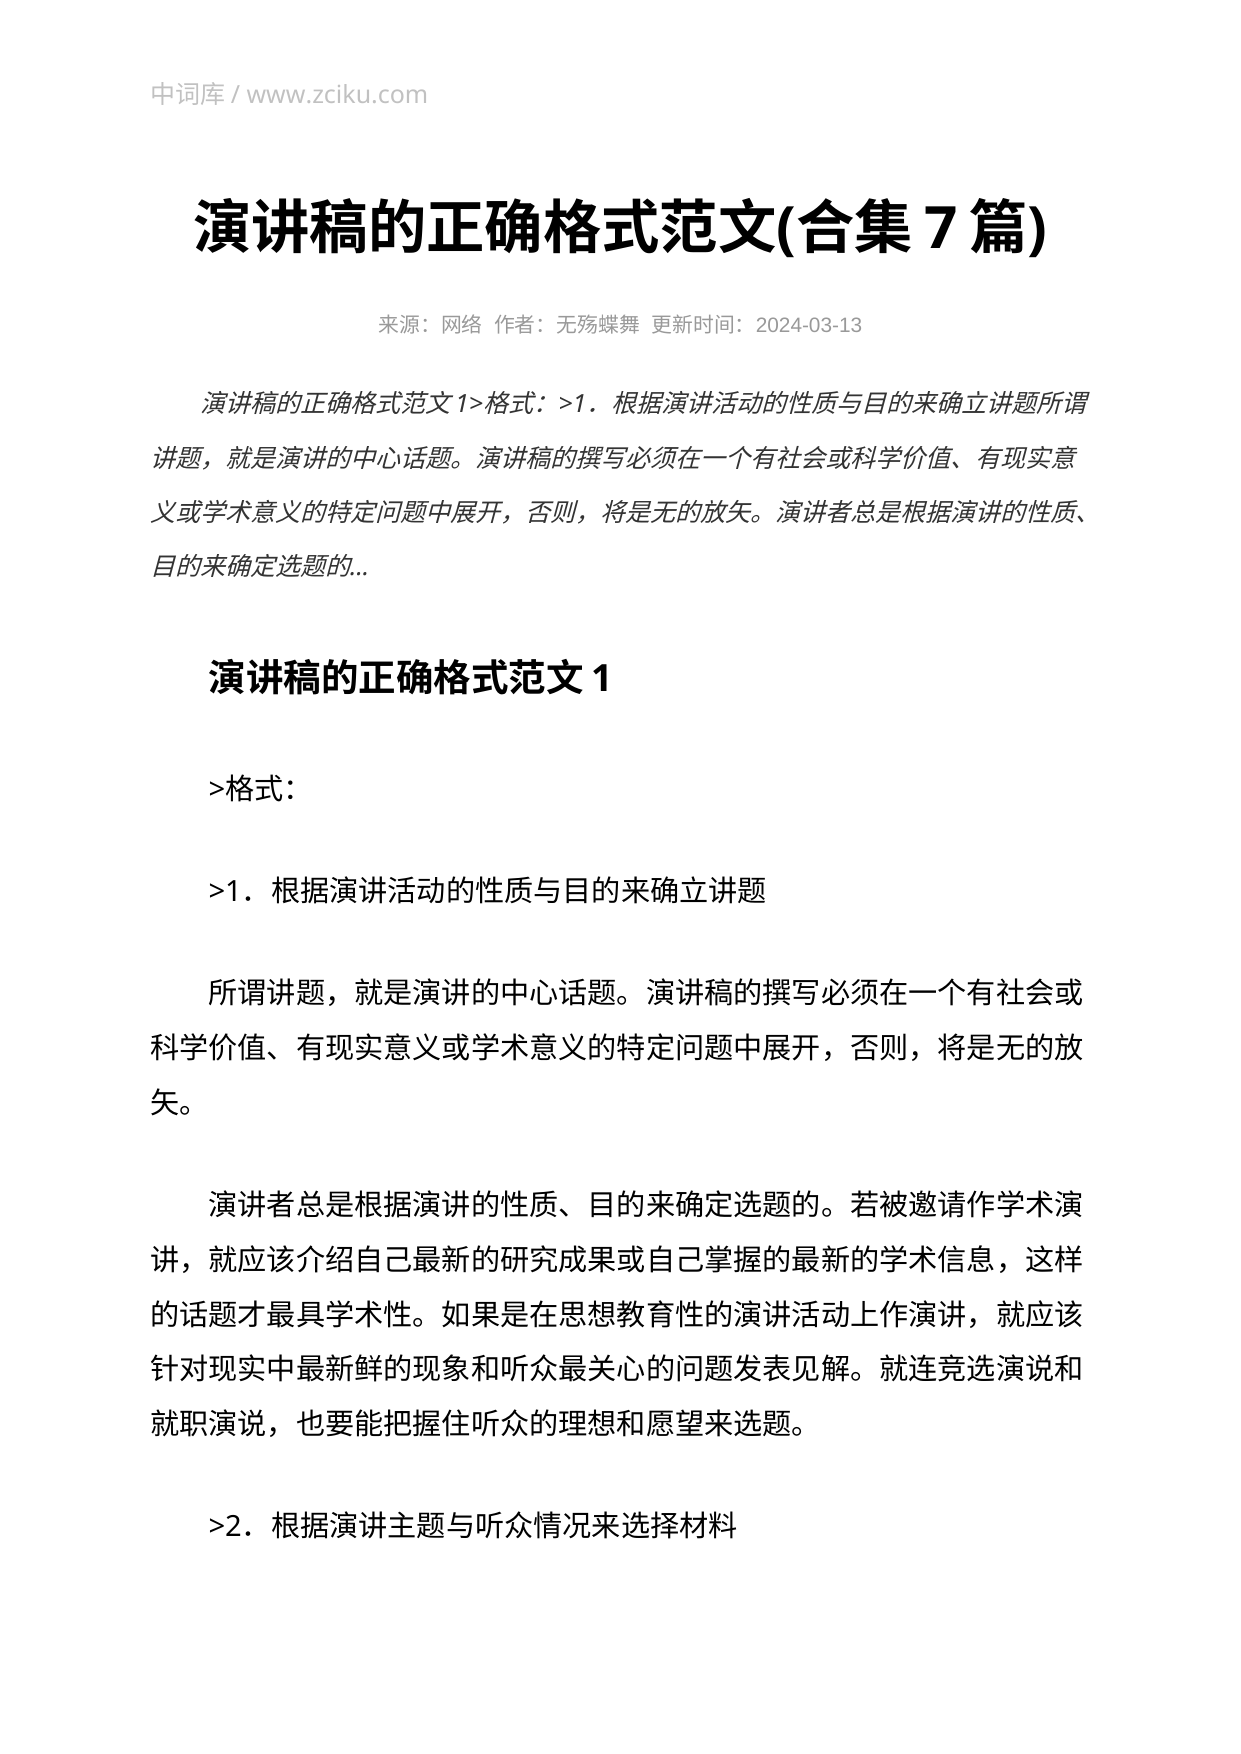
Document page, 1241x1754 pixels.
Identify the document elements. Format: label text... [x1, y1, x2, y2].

subtitle 演讲稿的正确格式范文(合集7篇) [150, 181, 1090, 266]
text 演讲稿的正确格式范文1 [150, 648, 1090, 703]
text >格式： [150, 766, 1090, 808]
text 演讲者总是根据演讲的性质、目的来确定选题的。若被邀请作学术演讲，就应该介绍自己最新的研究成果或自己掌握的最新的学术信息，这样的话题才最具学术性。如果是在思想教育性的演讲活动上作演讲，就应该针对现实中最新鲜的现象和听众最关心的问题发表见解。就连竞选演说和就职演说，也要能把握住听众的理想和愿望来选题。 [150, 1181, 1090, 1443]
text 所谓讲题，就是演讲的中心话题。演讲稿的撰写必须在一个有社会或科学价值、有现实意义或学术意义的特定问题中展开，否则，将是无的放矢。 [150, 970, 1090, 1122]
text 来源：网络 作者：无殇蝶舞 更新时间：2024-03-13 [150, 313, 1090, 337]
text >1．根据演讲活动的性质与目的来确立讲题 [150, 868, 1090, 910]
text 演讲稿的正确格式范文1>格式：>1．根据演讲活动的性质与目的来确立讲题所谓讲题，就是演讲的中心话题。演讲稿的撰写必须在一个有社会或科学价值、有现实意义或学术意义的特定问题中展开，否则，将是无的放矢。演讲者总是根据演讲的性质、目的来确定选题的... [150, 384, 1090, 583]
text >2．根据演讲主题与听众情况来选择材料 [150, 1503, 1090, 1545]
